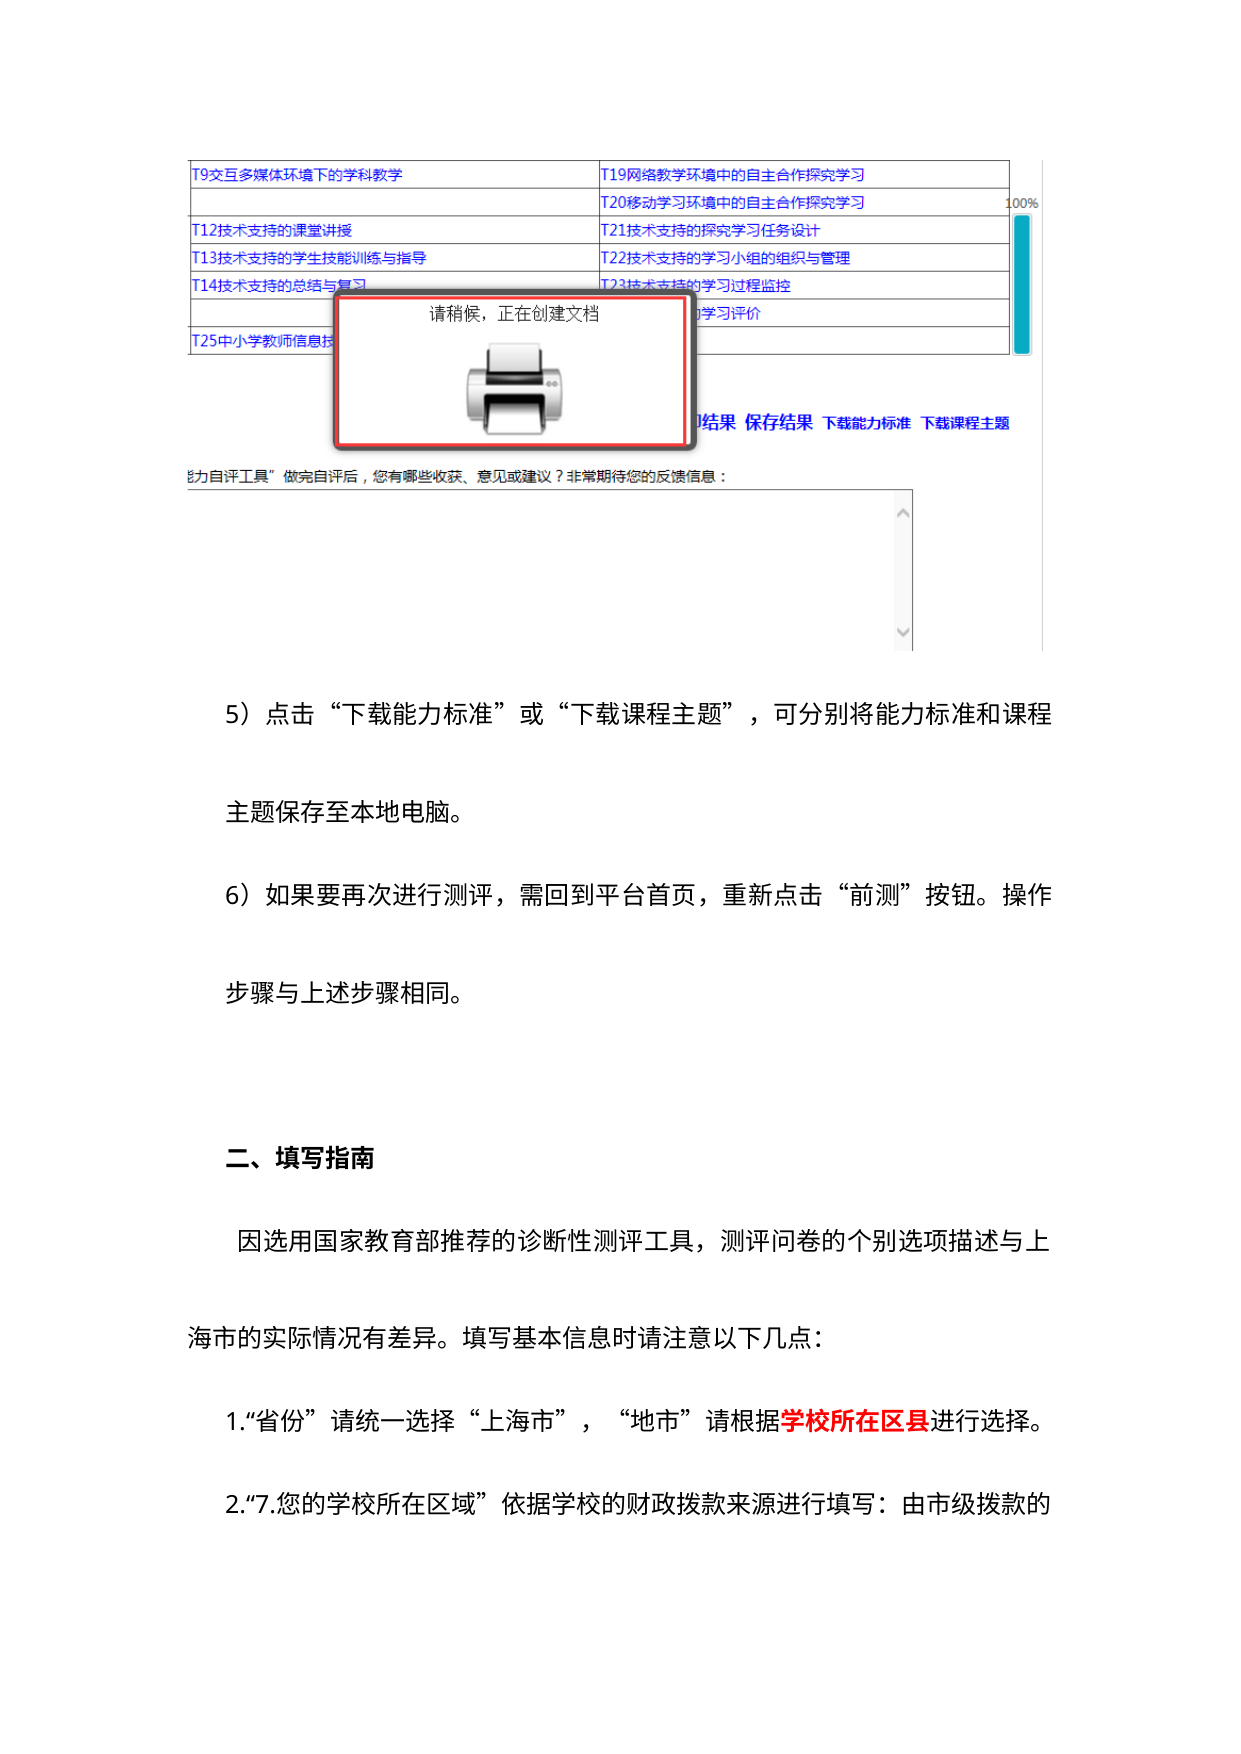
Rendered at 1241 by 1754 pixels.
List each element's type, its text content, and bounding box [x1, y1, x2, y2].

list 5）点击“下载能力标准”或“下载课程主题”，可分别将能力标准和课程主题保存至本地电脑。 [225, 681, 1053, 843]
picture [187, 160, 1043, 651]
text 因选用国家教育部推荐的诊断性测评工具，测评问卷的个别选项描述与上海市的实际情况有差异。填写基本信息时请注意以下几点： [187, 1207, 1053, 1369]
list 6）如果要再次进行测评，需回到平台首页，重新点击“前测”按钮。操作步骤与上述步骤相同。 [225, 861, 1053, 1024]
list 二、填写指南 [225, 1124, 1053, 1189]
list 1.“省份”请统一选择“上海市”，“地市”请根据学校所在区县进行选择。 [225, 1387, 1053, 1452]
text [187, 1471, 1053, 1536]
